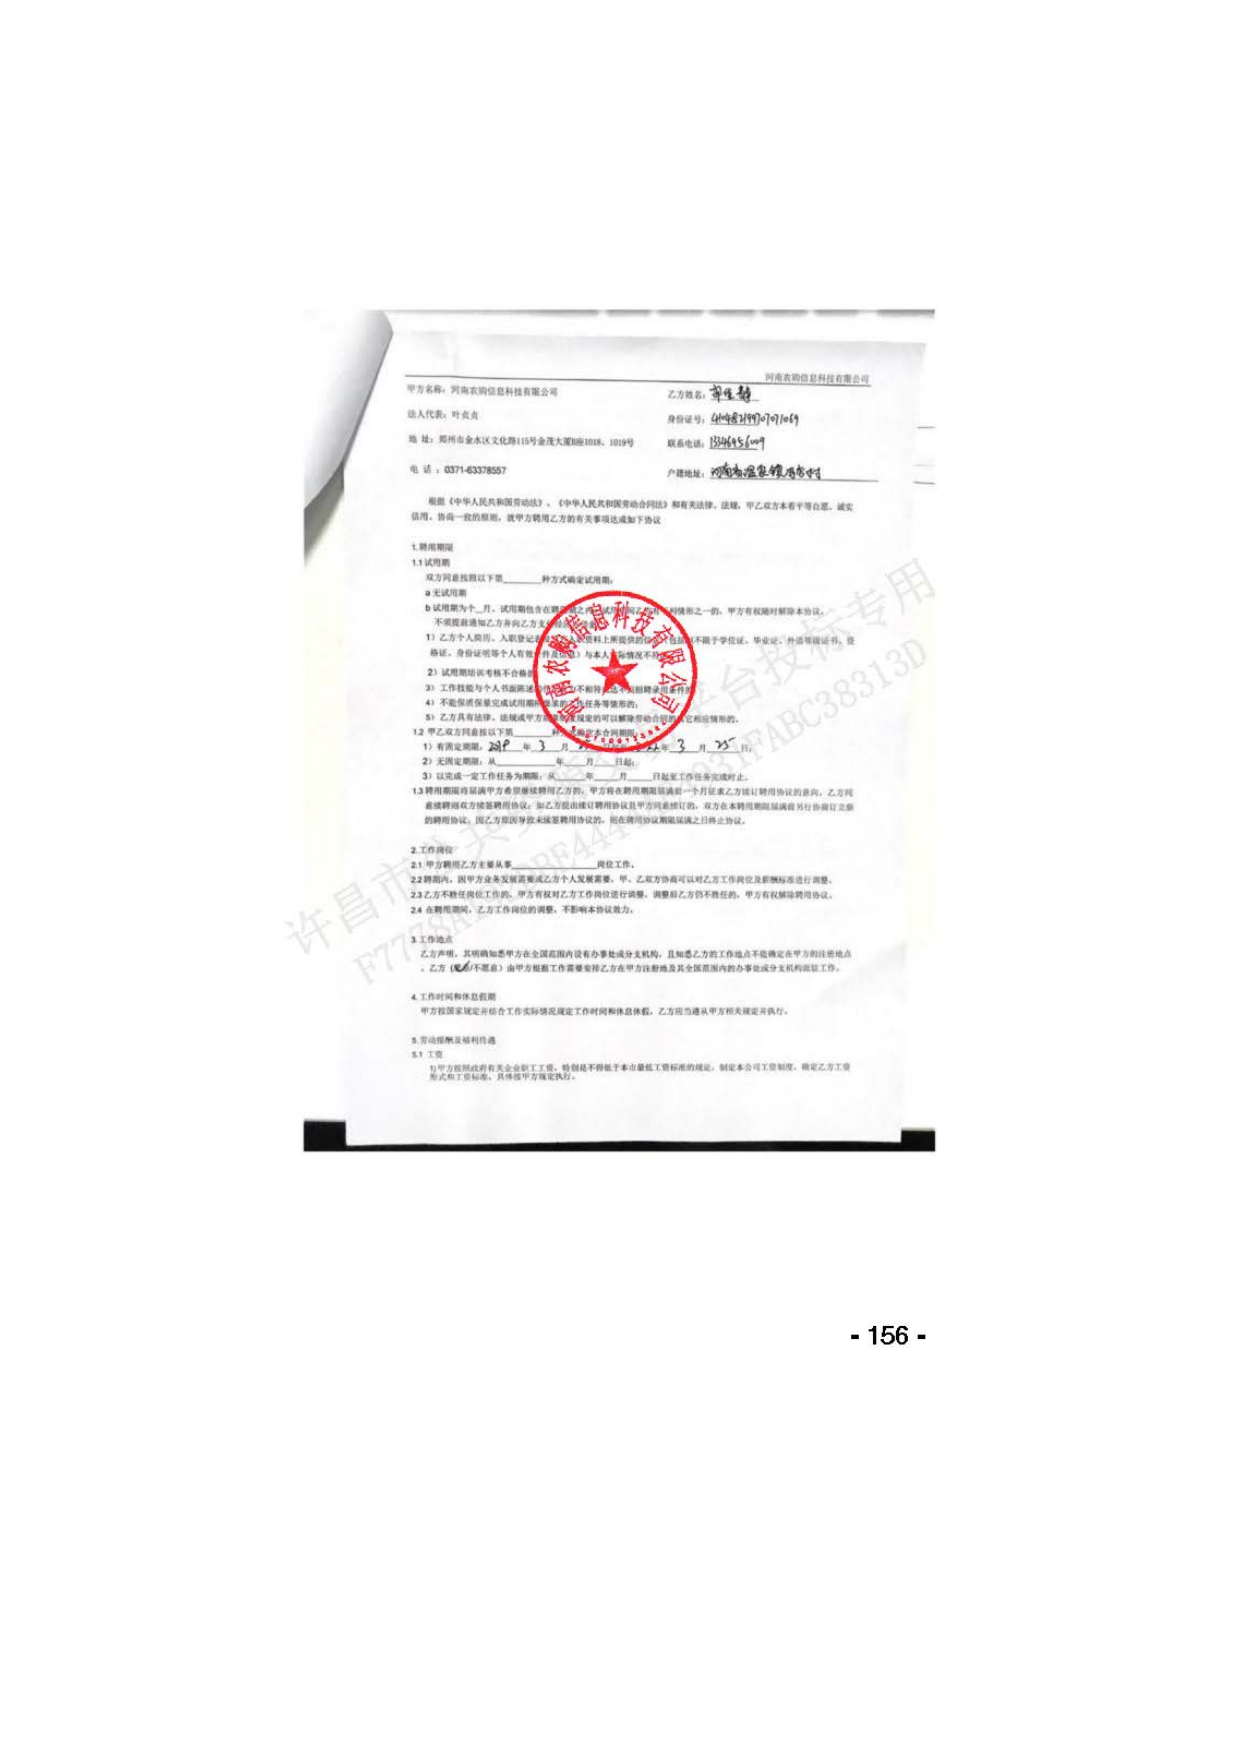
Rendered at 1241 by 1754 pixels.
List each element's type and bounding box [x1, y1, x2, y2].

picture [187, 162, 1053, 1386]
